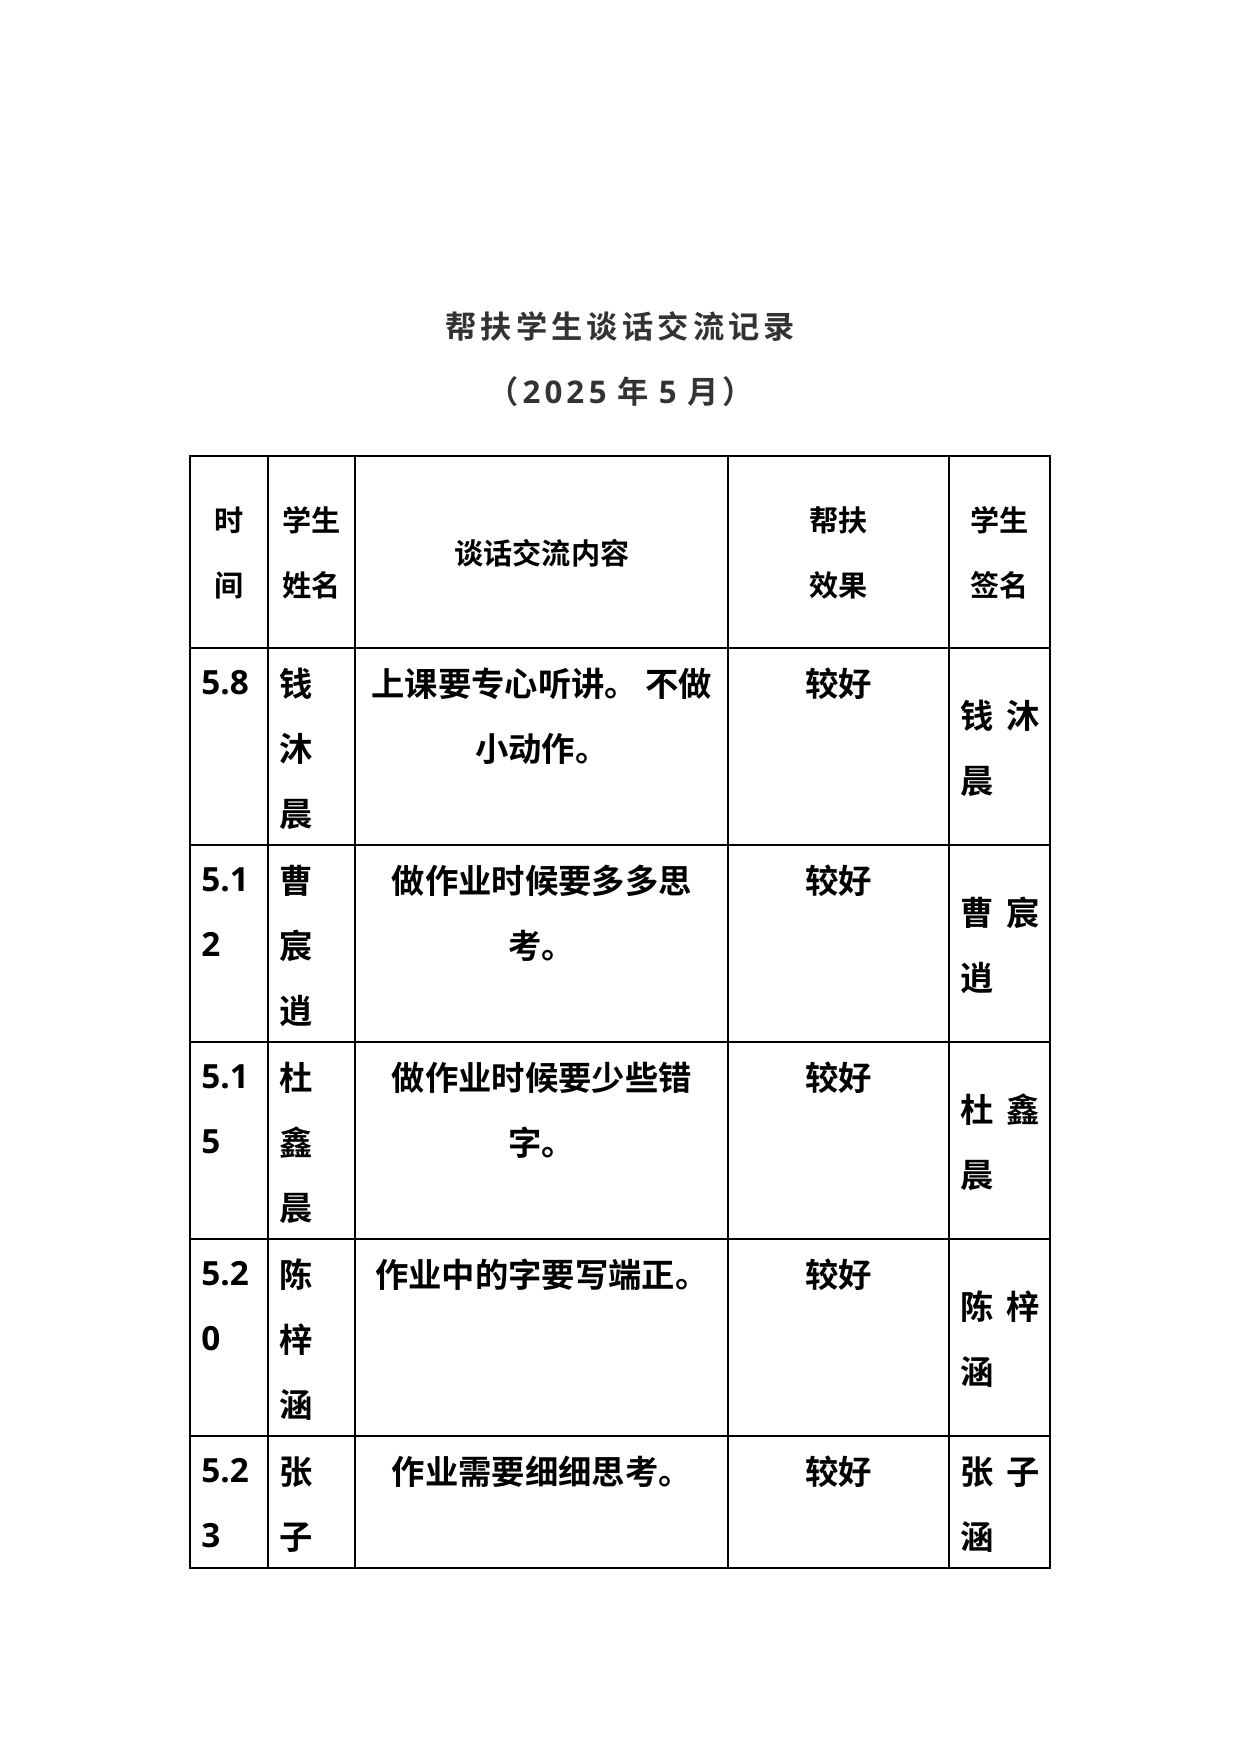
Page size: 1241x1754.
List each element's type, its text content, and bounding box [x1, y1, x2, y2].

table_cell 张子涵 [269, 1437, 354, 1567]
table_header 谈话交流内容 [356, 457, 727, 647]
text （2025年5月） [187, 357, 1053, 422]
table_cell 杜鑫晨 [950, 1043, 1049, 1238]
table_cell 较好 [729, 1240, 948, 1435]
table_cell 作业中的字要写端正。 [356, 1240, 727, 1435]
table_header 学生 签名 [950, 457, 1049, 647]
table_cell 5.12 [191, 846, 267, 1041]
table_cell 做作业时候要多多思考。 [356, 846, 727, 1041]
table_cell 张子涵 [950, 1437, 1049, 1567]
table_cell 钱沐晨 [269, 649, 354, 844]
table_cell 上课要专心听讲。 不做小动作。 [356, 649, 727, 844]
table_cell 曹宸逍 [269, 846, 354, 1041]
table_cell 5.20 [191, 1240, 267, 1435]
table_cell 5.15 [191, 1043, 267, 1238]
text 帮扶学生谈话交流记录 [187, 292, 1053, 357]
table_cell 作业需要细细思考。 [356, 1437, 727, 1567]
table_cell 曹宸逍 [950, 846, 1049, 1041]
table_cell 做作业时候要少些错字。 [356, 1043, 727, 1238]
table_cell 5.23 [191, 1437, 267, 1567]
table_header 时间 [191, 457, 267, 647]
table_cell 5.8 [191, 649, 267, 844]
table_cell 较好 [729, 1043, 948, 1238]
table_header 学生 姓名 [269, 457, 354, 647]
table_cell 较好 [729, 1437, 948, 1567]
table_cell 钱沐晨 [950, 649, 1049, 844]
table_header 帮扶 效果 [729, 457, 948, 647]
table_cell 较好 [729, 649, 948, 844]
table_cell 杜鑫晨 [269, 1043, 354, 1238]
table_cell 陈梓涵 [269, 1240, 354, 1435]
table_cell 较好 [729, 846, 948, 1041]
table_cell 陈梓涵 [950, 1240, 1049, 1435]
